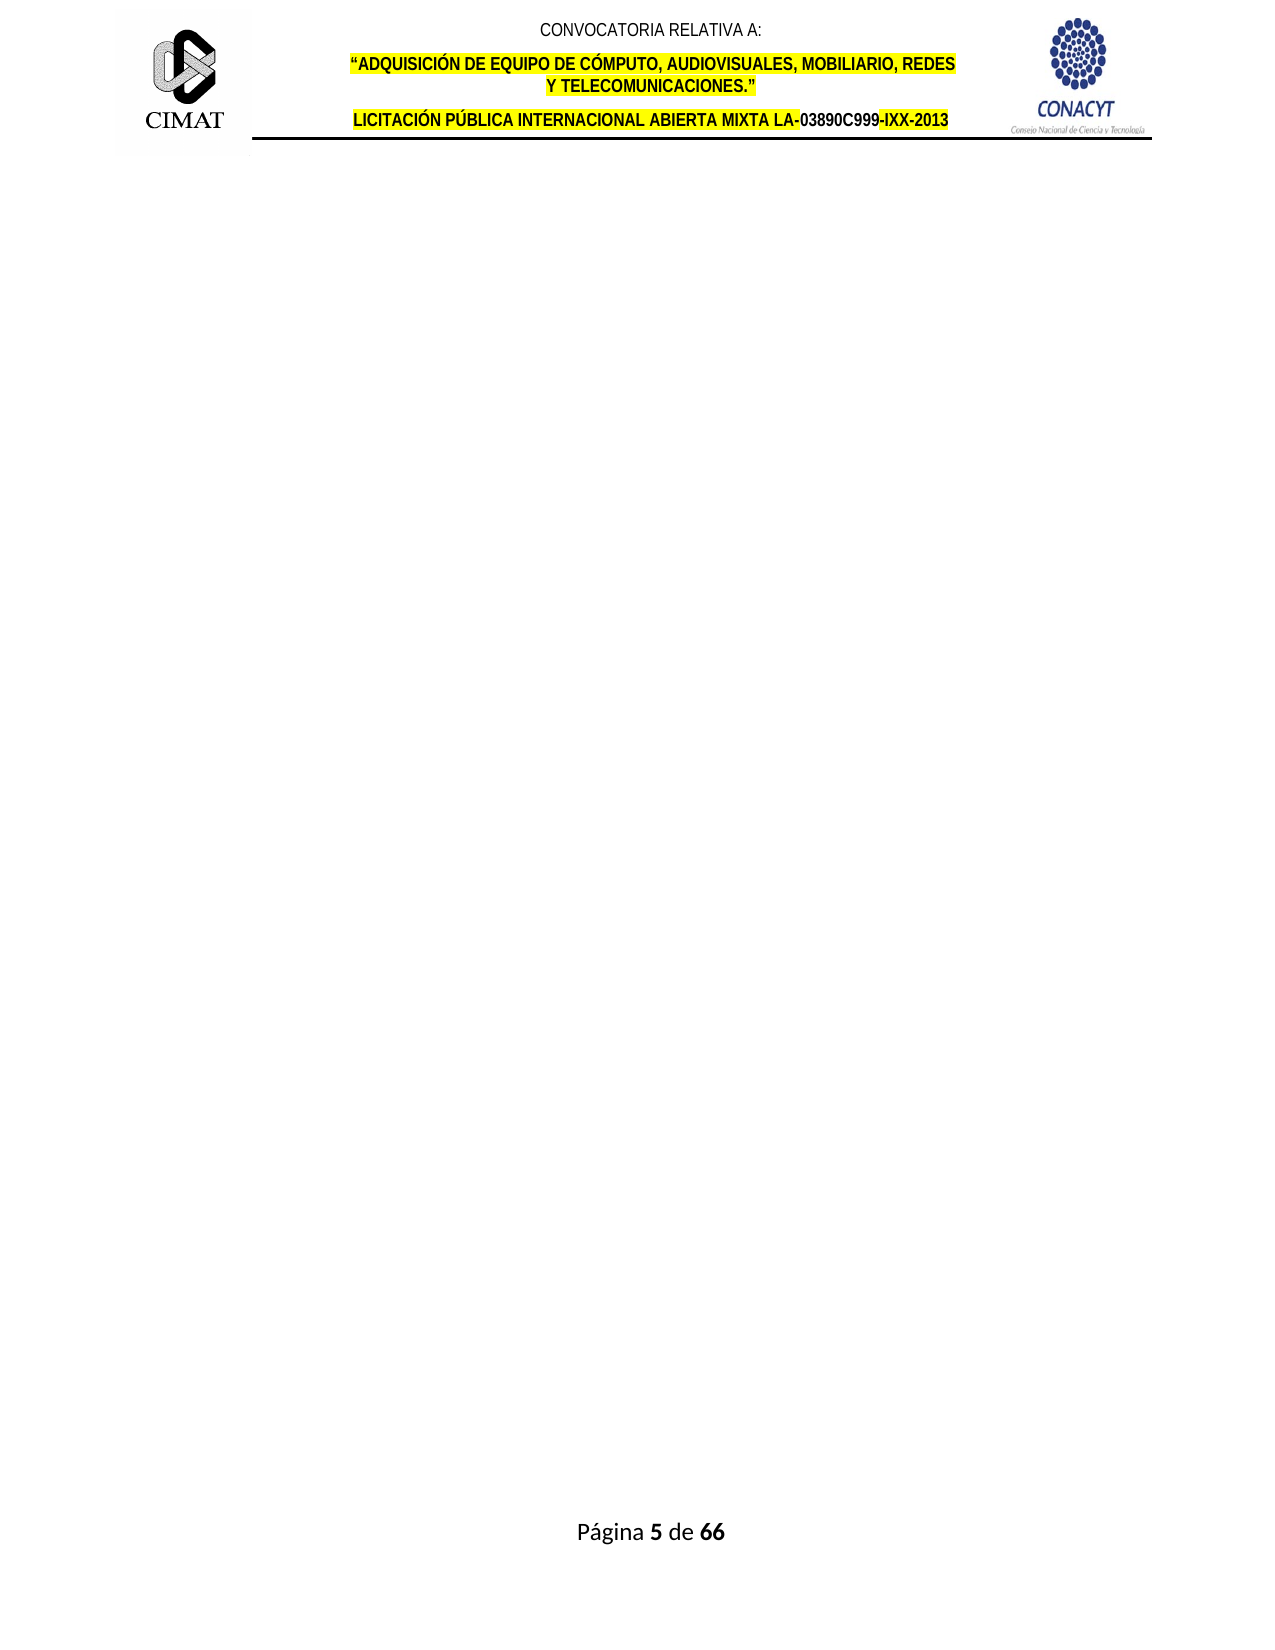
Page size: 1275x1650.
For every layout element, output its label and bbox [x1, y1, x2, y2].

picture [1008, 18, 1145, 134]
picture [114, 9, 253, 156]
